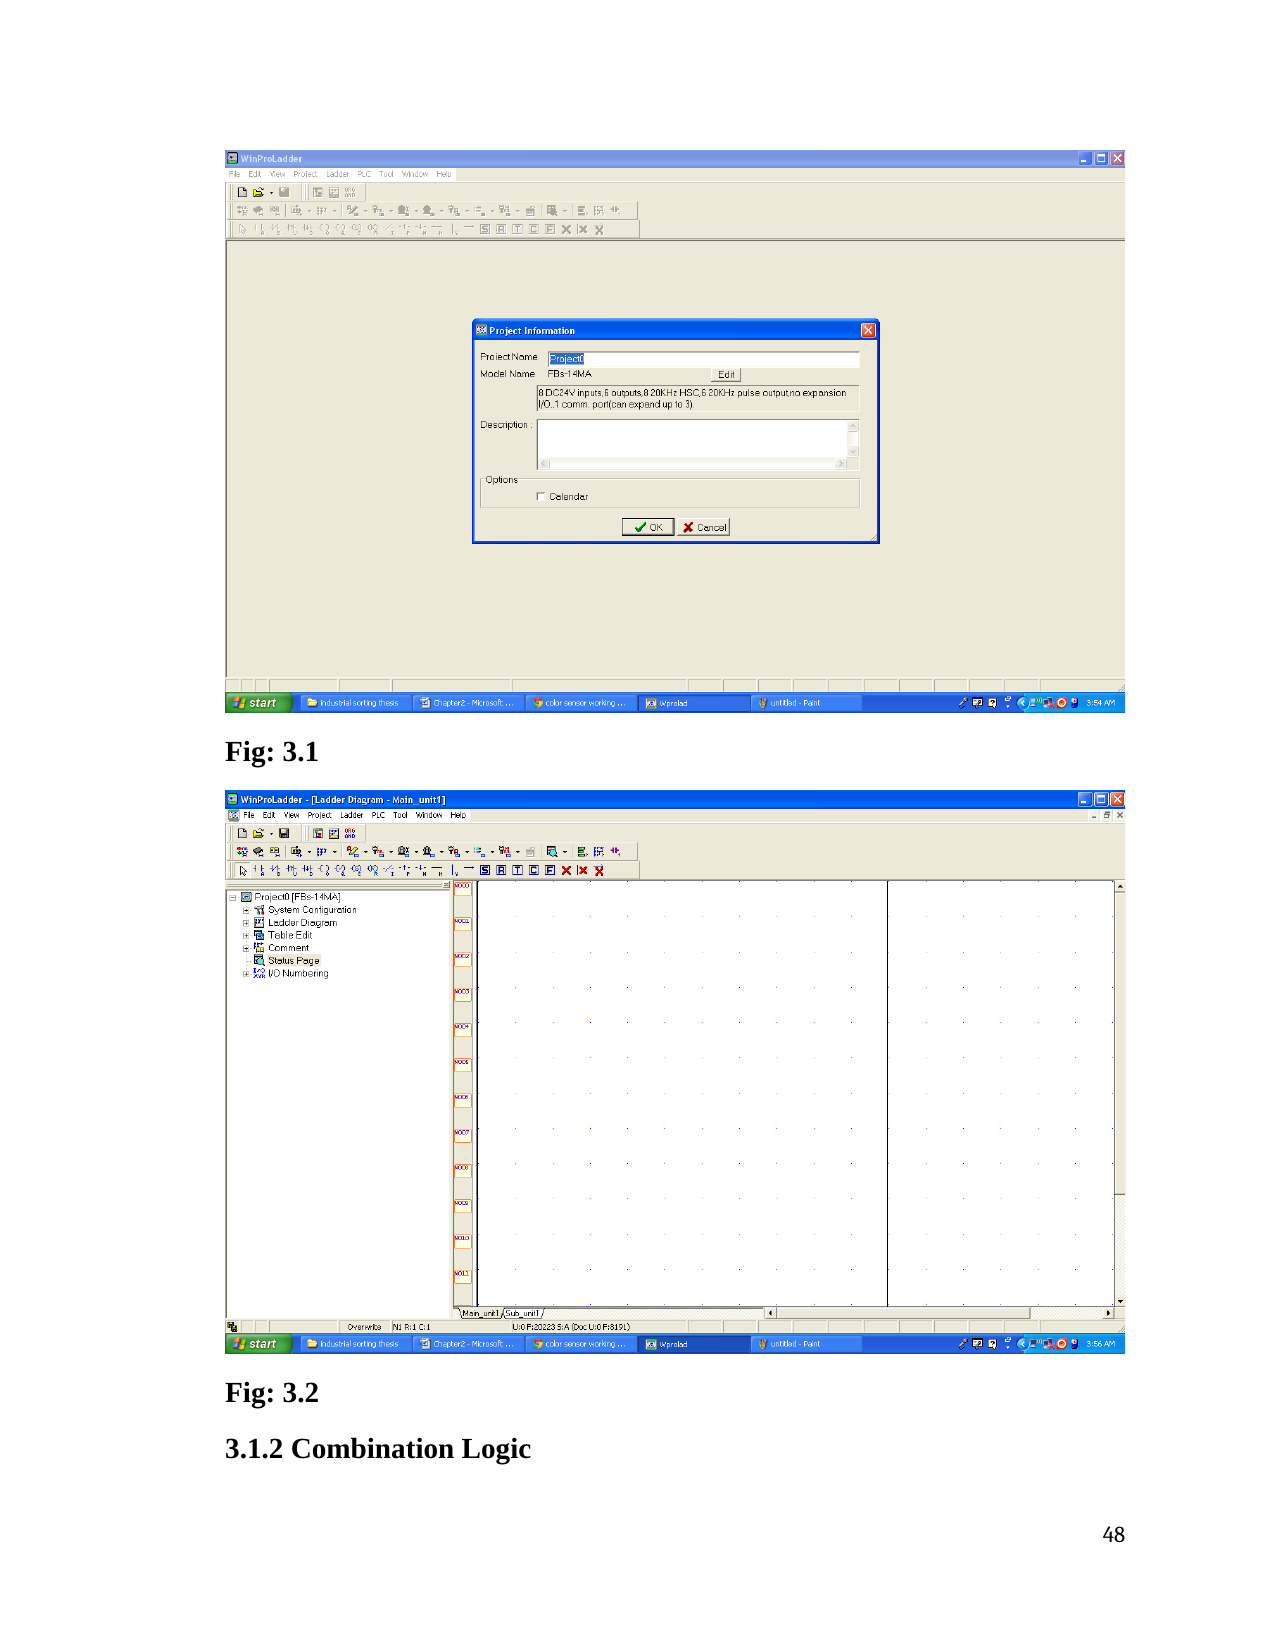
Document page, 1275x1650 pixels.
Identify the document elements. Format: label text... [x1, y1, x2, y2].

text 3.1.2 Combination Logic [225, 1431, 1125, 1465]
text Fig: 3.1 [225, 734, 1125, 768]
picture [225, 790, 1125, 1354]
picture [225, 150, 1125, 713]
text Fig: 3.2 [225, 1375, 1125, 1409]
